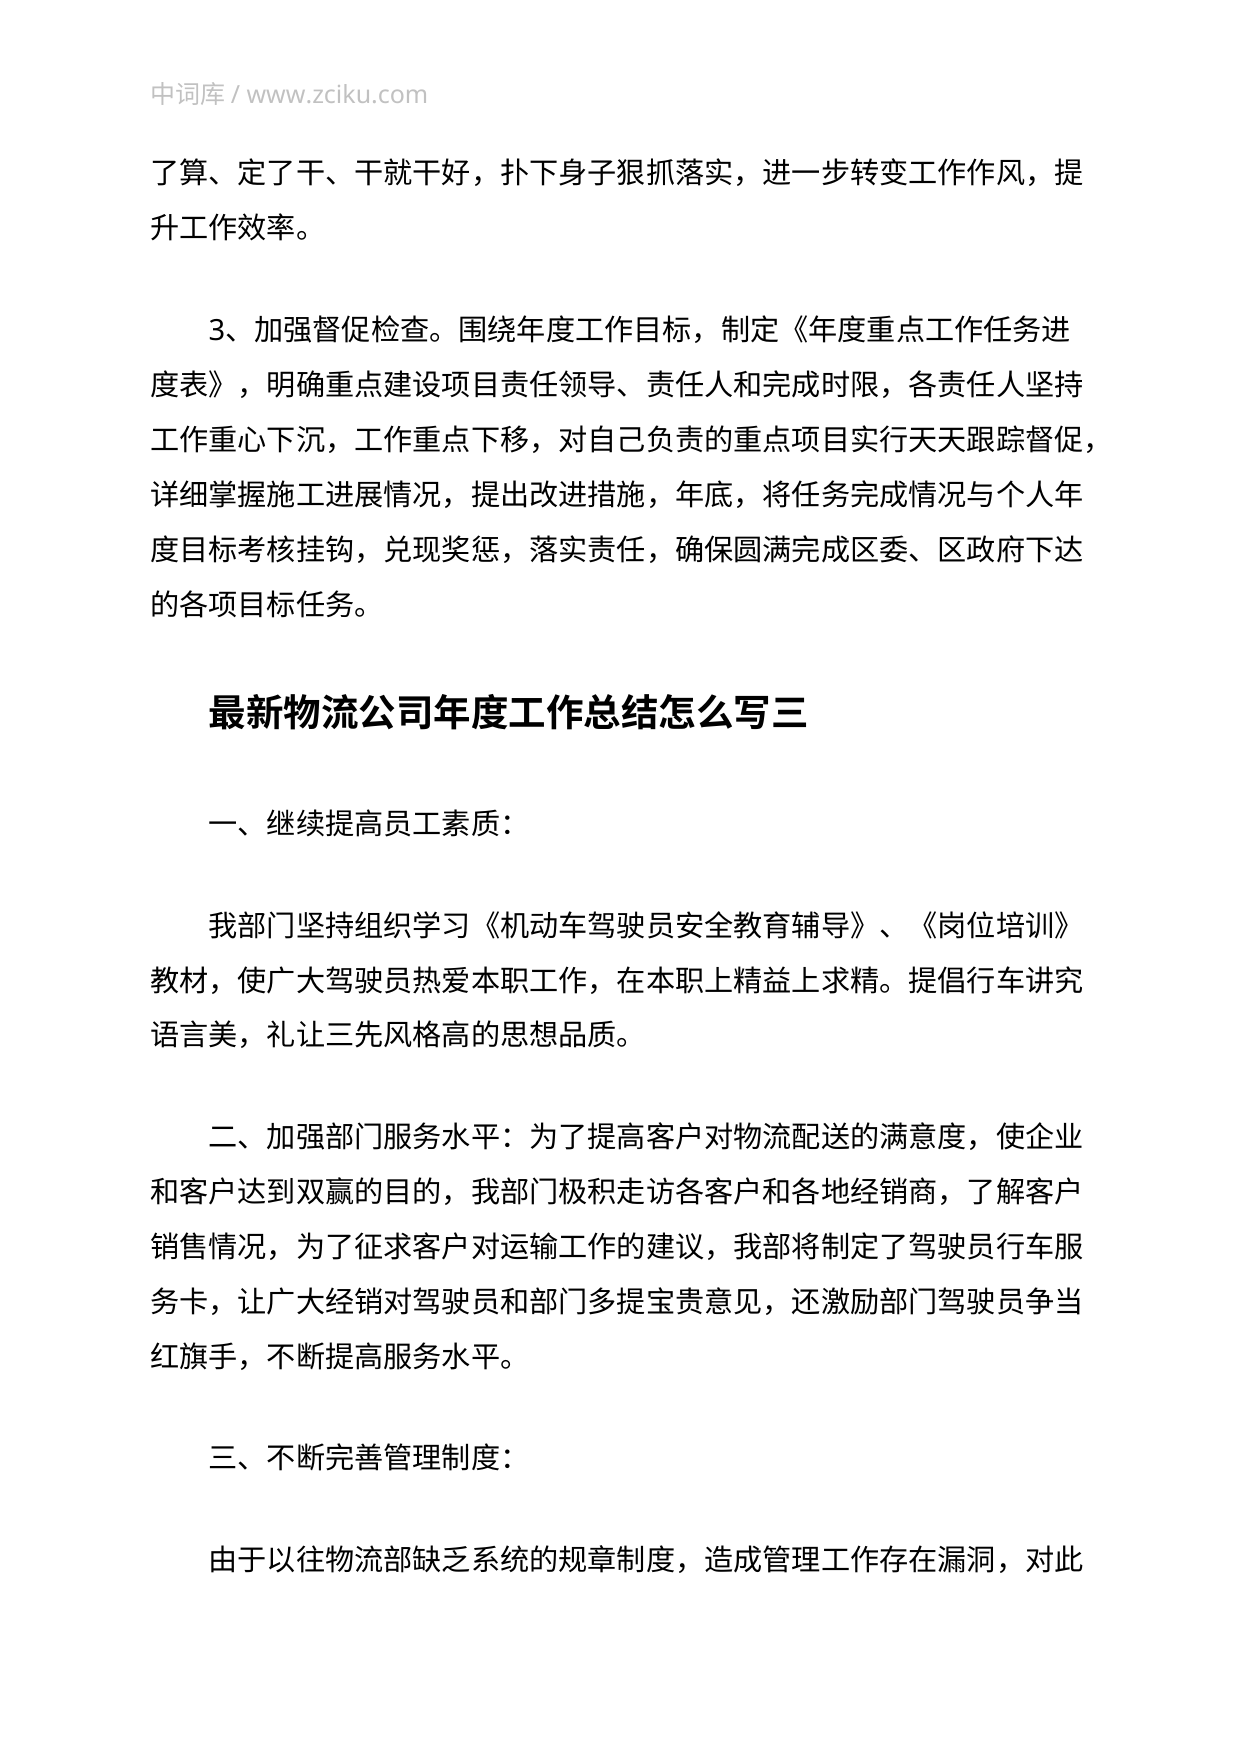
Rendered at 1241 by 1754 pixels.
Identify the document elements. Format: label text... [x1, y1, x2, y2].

text 最新物流公司年度工作总结怎么写三 [150, 683, 1090, 737]
text 二、加强部门服务水平：为了提高客户对物流配送的满意度，使企业和客户达到双赢的目的，我部门极积走访各客户和各地经销商，了解客户销售情况，为了征求客户对运输工作的建议，我部将制定了驾驶员行车服务卡，让广大经销对驾驶员和部门多提宝贵意见，还激励部门驾驶员争当红旗手，不断提高服务水平。 [150, 1114, 1090, 1376]
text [150, 150, 1090, 247]
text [150, 1537, 1090, 1579]
text 3、加强督促检查。围绕年度工作目标，制定《年度重点工作任务进度表》，明确重点建设项目责任领导、责任人和完成时限，各责任人坚持工作重心下沉，工作重点下移，对自己负责的重点项目实行天天跟踪督促，详细掌握施工进展情况，提出改进措施，年底，将任务完成情况与个人年度目标考核挂钩，兑现奖惩，落实责任，确保圆满完成区委、区政府下达的各项目标任务。 [150, 307, 1090, 623]
text 一、继续提高员工素质： [150, 800, 1090, 843]
text 三、不断完善管理制度： [150, 1435, 1090, 1477]
text 我部门坚持组织学习《机动车驾驶员安全教育辅导》、《岗位培训》教材，使广大驾驶员热爱本职工作，在本职上精益上求精。提倡行车讲究语言美，礼让三先风格高的思想品质。 [150, 902, 1090, 1054]
